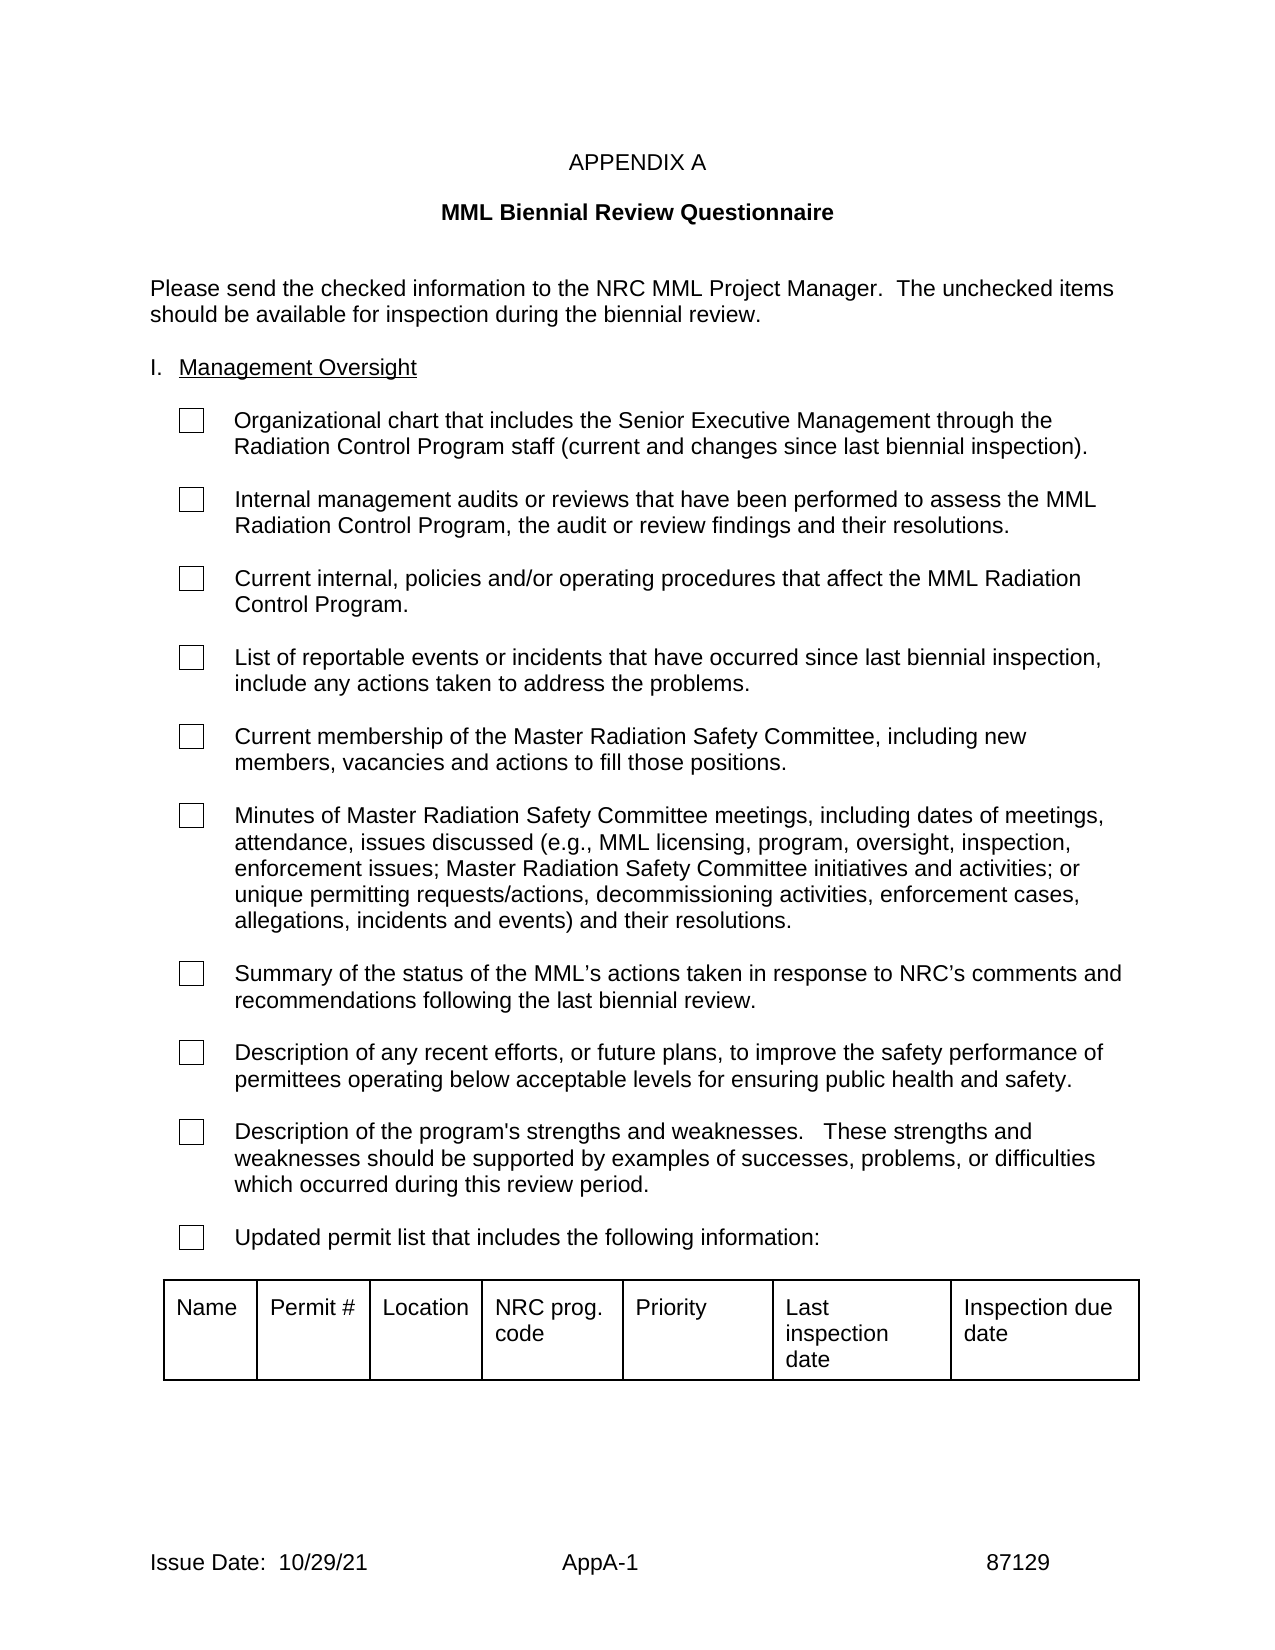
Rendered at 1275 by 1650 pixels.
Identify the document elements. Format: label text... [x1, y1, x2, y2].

table_header Last inspection date [774, 1281, 950, 1378]
text Current membership of the Master Radiation Safety Committee, including new members, vacancies and actions to fill those positions. [178, 723, 1125, 776]
table_header Inspection due date [952, 1281, 1138, 1378]
text APPENDIX A [150, 150, 1125, 175]
text I. Management Oversight [150, 354, 1125, 380]
text Current internal, policies and/or operating procedures that affect the MML Radiation Control Program. [178, 565, 1125, 618]
text MML Biennial Review Questionnaire [150, 200, 1125, 225]
text Summary of the status of the MML’s actions taken in response to NRC’s comments and recommendations following the last biennial review. [178, 960, 1125, 1013]
table_header Permit # [258, 1281, 369, 1378]
table_header Priority [624, 1281, 772, 1378]
text Organizational chart that includes the Senior Executive Management through the Radiation Control Program staff (current and changes since last biennial inspection). [178, 407, 1125, 459]
text Updated permit list that includes the following information: [178, 1224, 1125, 1250]
text Minutes of Master Radiation Safety Committee meetings, including dates of meetings, attendance, issues discussed (e.g., MML licensing, program, oversight, inspection, enforcement issues; Master Radiation Safety Committee initiatives and activities; or unique permitting requests/actions, decommissioning activities, enforcement cases, allegations, incidents and events) and their resolutions. [178, 802, 1125, 934]
text Description of any recent efforts, or future plans, to improve the safety performance of permittees operating below acceptable levels for ensuring public health and safety. [178, 1039, 1125, 1092]
text Please send the checked information to the NRC MML Project Manager. The unchecked items should be available for inspection during the biennial review. [150, 275, 1125, 328]
text List of reportable events or incidents that have occurred since last biennial inspection, include any actions taken to address the problems. [178, 644, 1125, 697]
table_header NRC prog. code [483, 1281, 622, 1378]
text Description of the program's strengths and weaknesses. These strengths and weaknesses should be supported by examples of successes, problems, or difficulties which occurred during this review period. [178, 1118, 1125, 1197]
table_header Name [165, 1281, 256, 1378]
table_header Location [371, 1281, 481, 1378]
text Internal management audits or reviews that have been performed to assess the MML Radiation Control Program, the audit or review findings and their resolutions. [178, 486, 1125, 538]
